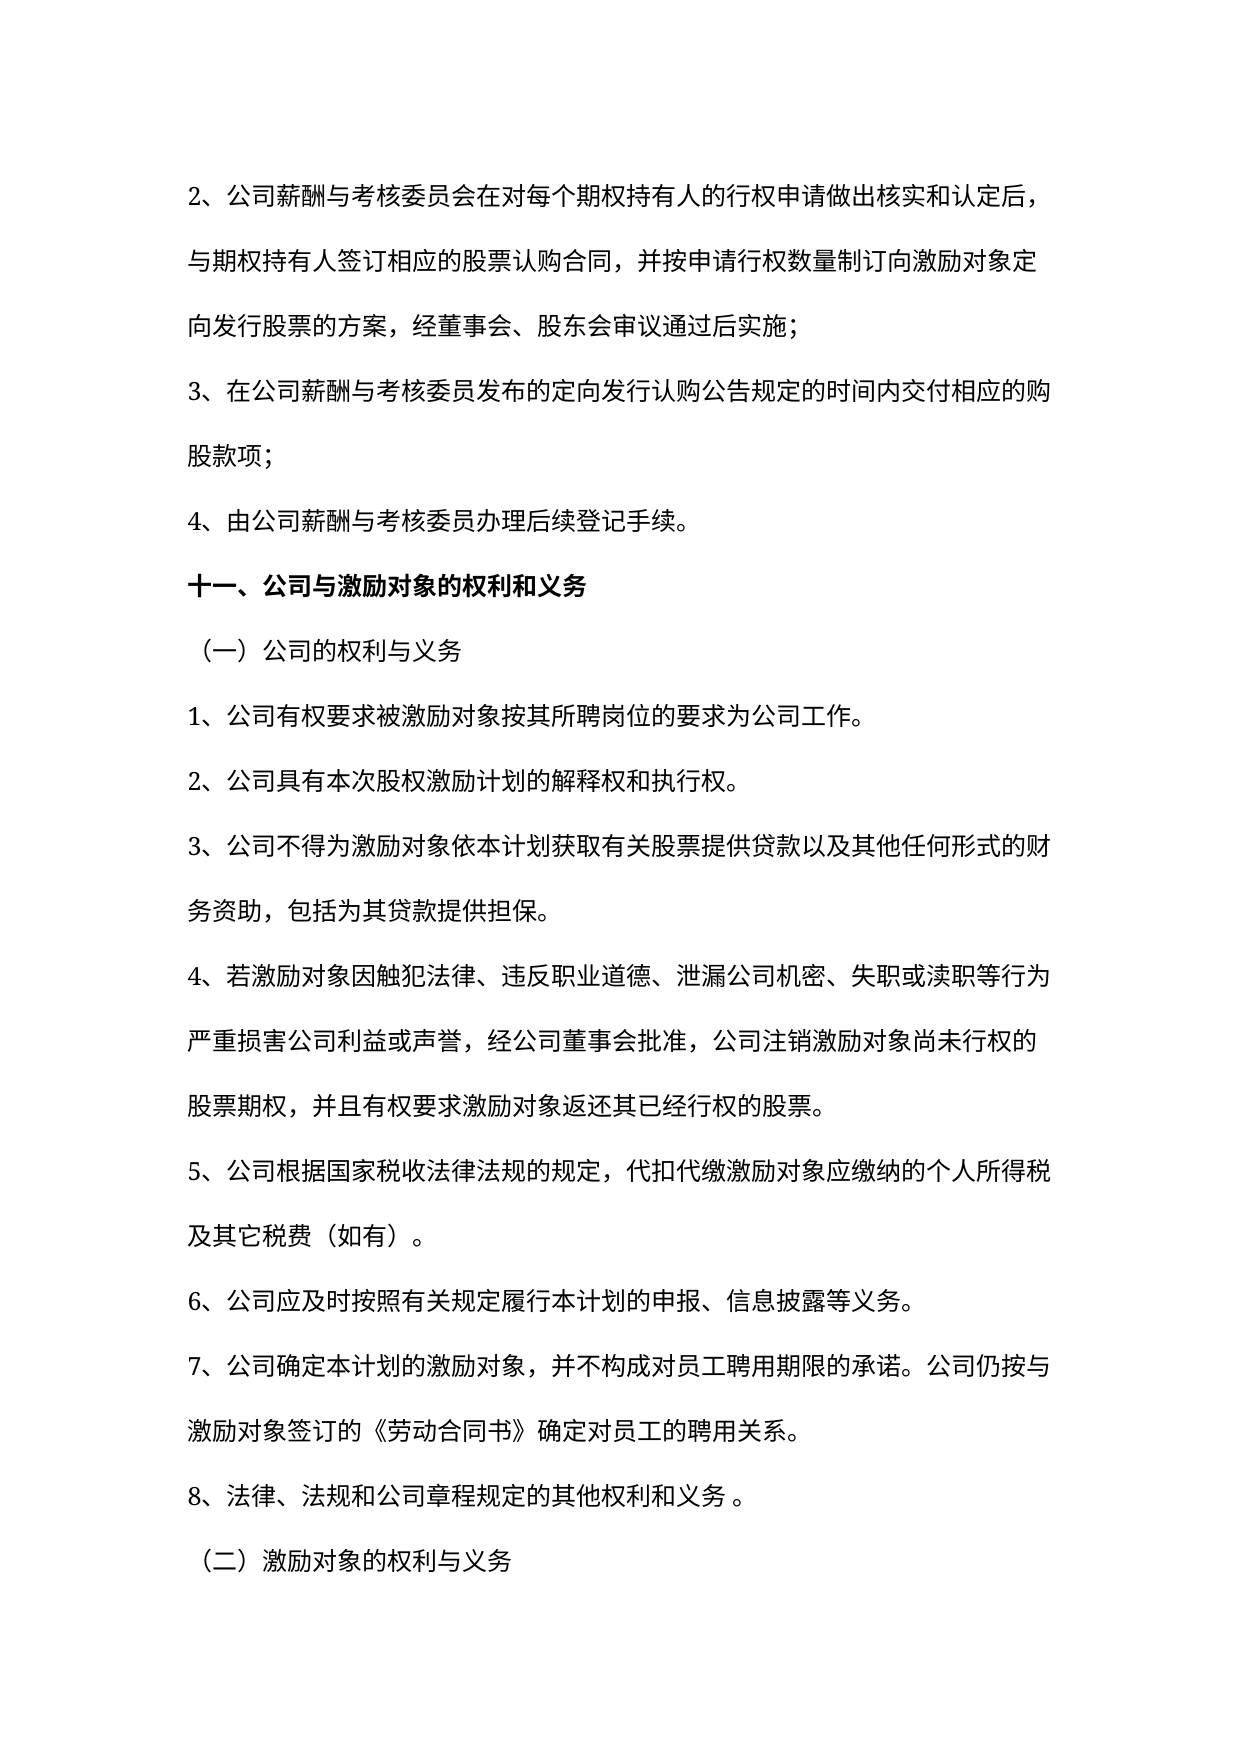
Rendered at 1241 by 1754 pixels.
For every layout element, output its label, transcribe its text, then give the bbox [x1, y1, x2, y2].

text 3、在公司薪酬与考核委员发布的定向发行认购公告规定的时间内交付相应的购股款项； [187, 357, 1053, 487]
text 2、公司具有本次股权激励计划的解释权和执行权。 [187, 747, 1053, 812]
text 十一、公司与激励对象的权利和义务 [187, 552, 1053, 617]
text 4、若激励对象因触犯法律、违反职业道德、泄漏公司机密、失职或渎职等行为严重损害公司利益或声誉，经公司董事会批准，公司注销激励对象尚未行权的股票期权，并且有权要求激励对象返还其已经行权的股票。 [187, 942, 1053, 1137]
text 5、公司根据国家税收法律法规的规定，代扣代缴激励对象应缴纳的个人所得税及其它税费（如有）。 [187, 1137, 1053, 1267]
text 4、由公司薪酬与考核委员办理后续登记手续。 [187, 487, 1053, 552]
text （一）公司的权利与义务 [187, 617, 1053, 682]
text 8、法律、法规和公司章程规定的其他权利和义务 。 [187, 1462, 1053, 1527]
text 7、公司确定本计划的激励对象，并不构成对员工聘用期限的承诺。公司仍按与激励对象签订的《劳动合同书》确定对员工的聘用关系。 [187, 1332, 1053, 1462]
text 2、公司薪酬与考核委员会在对每个期权持有人的行权申请做出核实和认定后，与期权持有人签订相应的股票认购合同，并按申请行权数量制订向激励对象定向发行股票的方案，经董事会、股东会审议通过后实施； [187, 162, 1053, 357]
text （二）激励对象的权利与义务 [187, 1527, 1053, 1592]
text 3、公司不得为激励对象依本计划获取有关股票提供贷款以及其他任何形式的财务资助，包括为其贷款提供担保。 [187, 812, 1053, 942]
text 1、公司有权要求被激励对象按其所聘岗位的要求为公司工作。 [187, 682, 1053, 747]
text 6、公司应及时按照有关规定履行本计划的申报、信息披露等义务。 [187, 1267, 1053, 1332]
